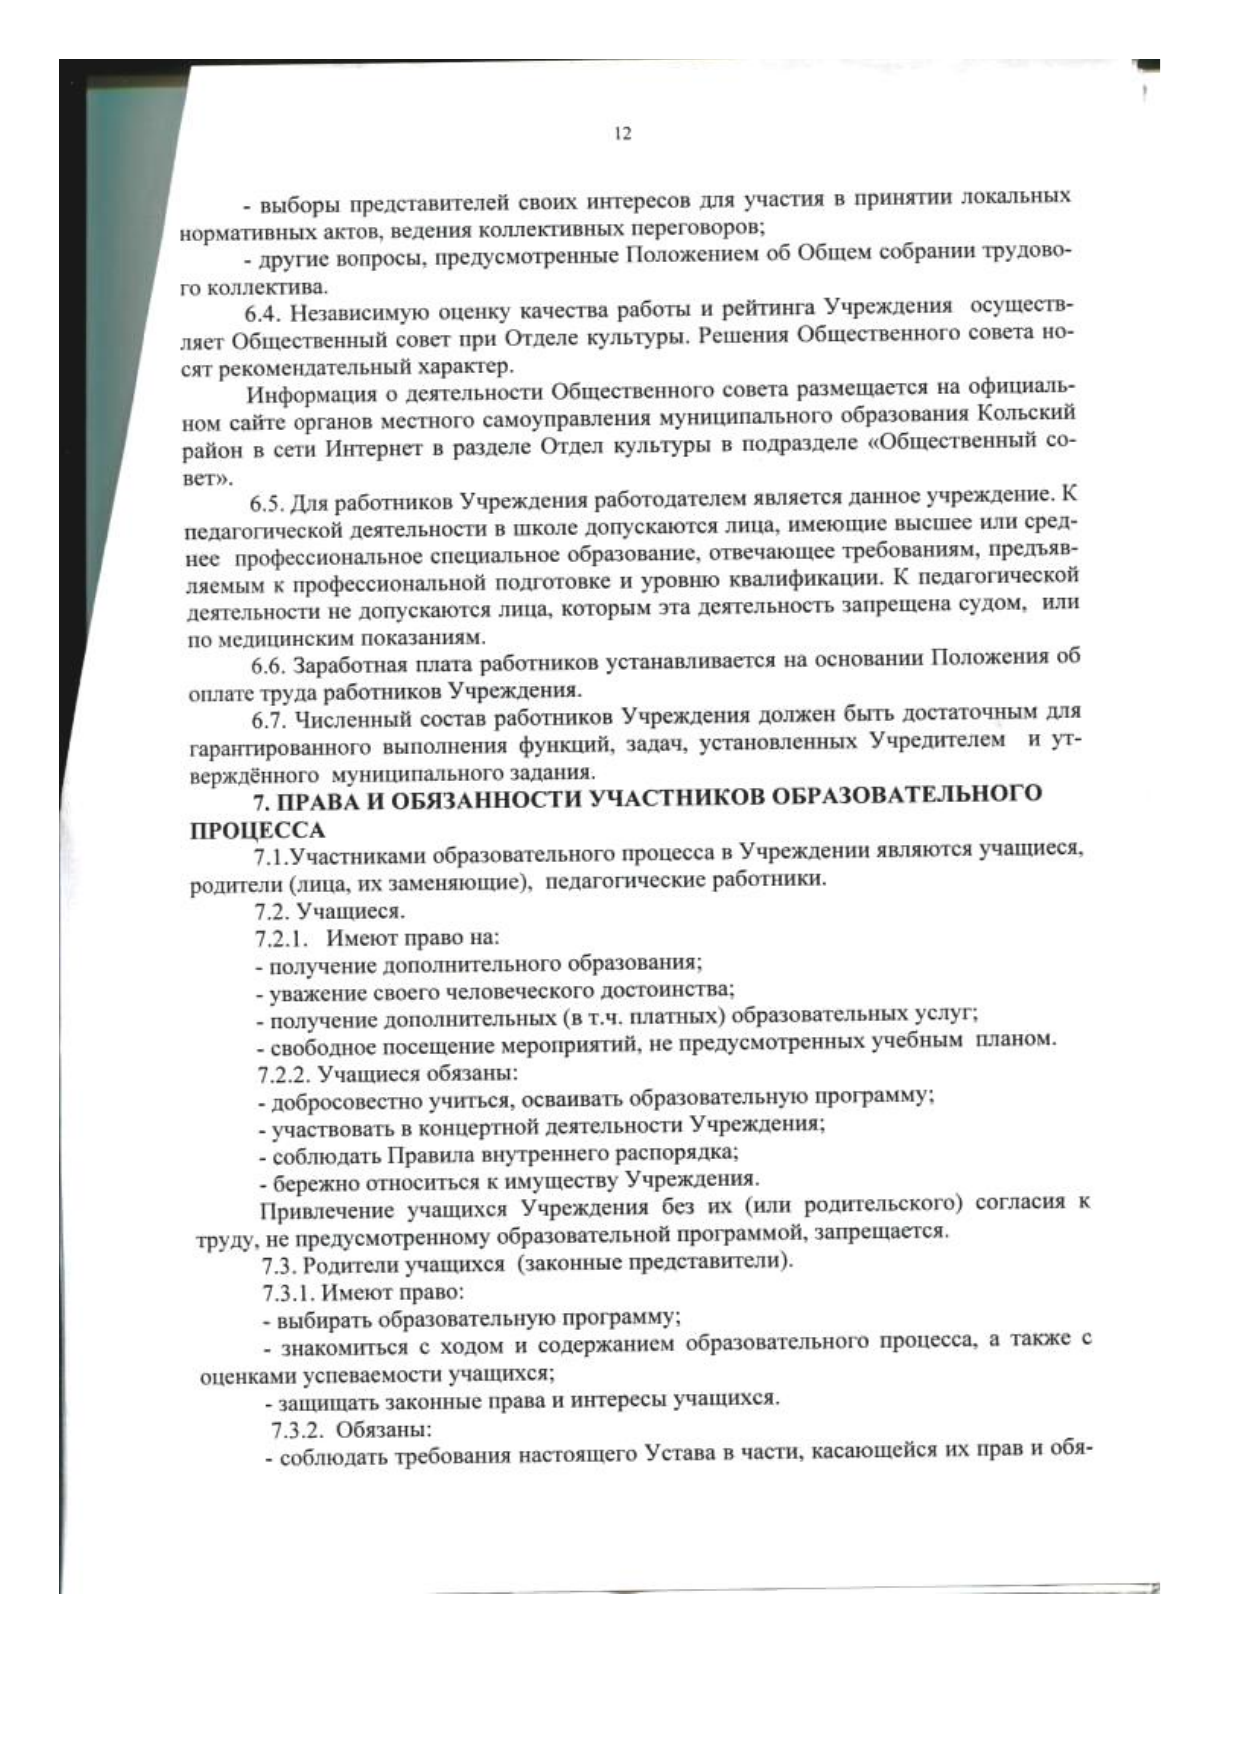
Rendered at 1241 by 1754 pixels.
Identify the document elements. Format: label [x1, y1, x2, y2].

picture [59, 59, 1161, 1594]
